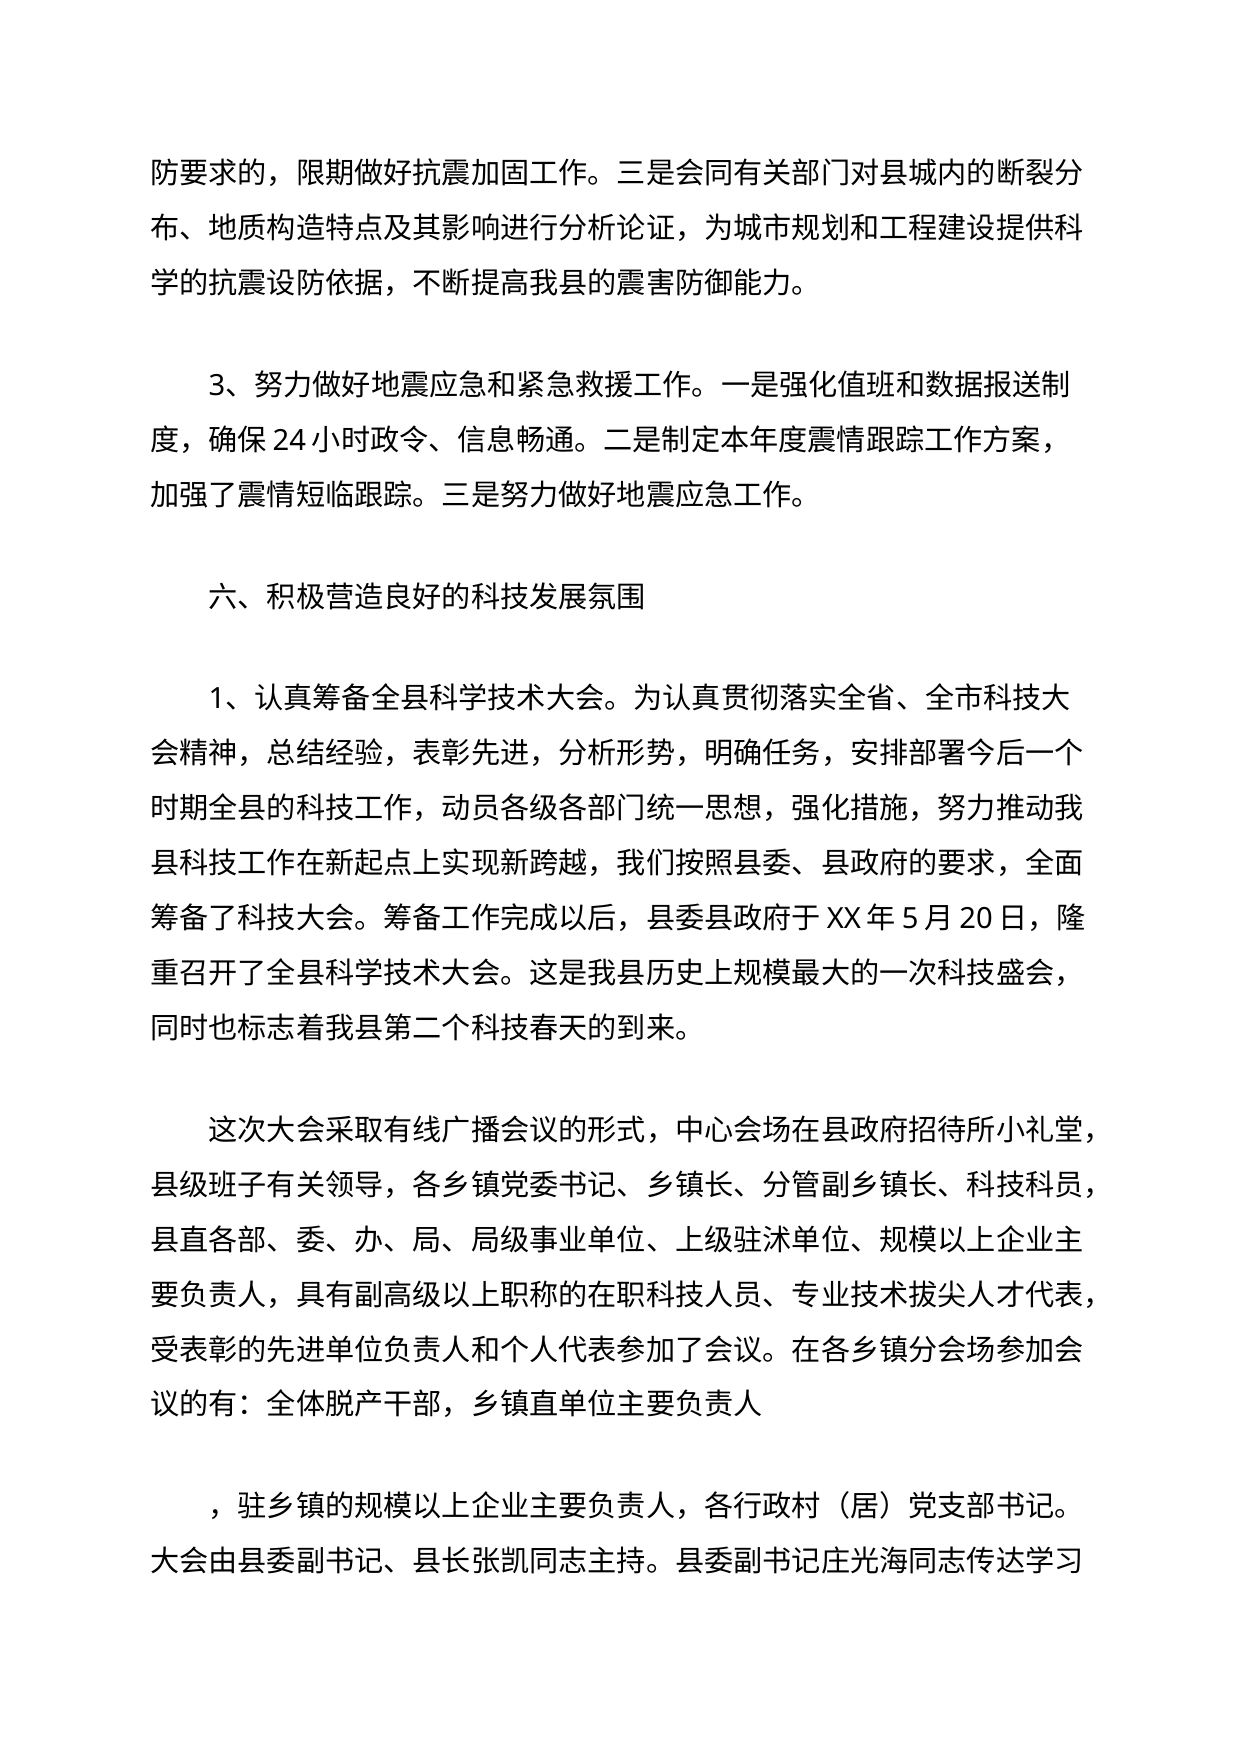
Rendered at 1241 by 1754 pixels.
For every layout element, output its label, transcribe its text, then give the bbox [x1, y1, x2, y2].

text 六、积极营造良好的科技发展氛围 [150, 573, 1090, 616]
text 3、努力做好地震应急和紧急救援工作。一是强化值班和数据报送制度，确保24小时政令、信息畅通。二是制定本年度震情跟踪工作方案，加强了震情短临跟踪。三是努力做好地震应急工作。 [150, 362, 1090, 514]
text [150, 150, 1090, 302]
text 1、认真筹备全县科学技术大会。为认真贯彻落实全省、全市科技大会精神，总结经验，表彰先进，分析形势，明确任务，安排部署今后一个时期全县的科技工作，动员各级各部门统一思想，强化措施，努力推动我县科技工作在新起点上实现新跨越，我们按照县委、县政府的要求，全面筹备了科技大会。筹备工作完成以后，县委县政府于XX年5月20日，隆重召开了全县科学技术大会。这是我县历史上规模最大的一次科技盛会，同时也标志着我县第二个科技春天的到来。 [150, 675, 1090, 1047]
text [150, 1483, 1090, 1580]
text 这次大会采取有线广播会议的形式，中心会场在县政府招待所小礼堂，县级班子有关领导，各乡镇党委书记、乡镇长、分管副乡镇长、科技科员，县直各部、委、办、局、局级事业单位、上级驻沭单位、规模以上企业主要负责人，具有副高级以上职称的在职科技人员、专业技术拔尖人才代表，受表彰的先进单位负责人和个人代表参加了会议。在各乡镇分会场参加会议的有：全体脱产干部，乡镇直单位主要负责人 [150, 1106, 1090, 1423]
